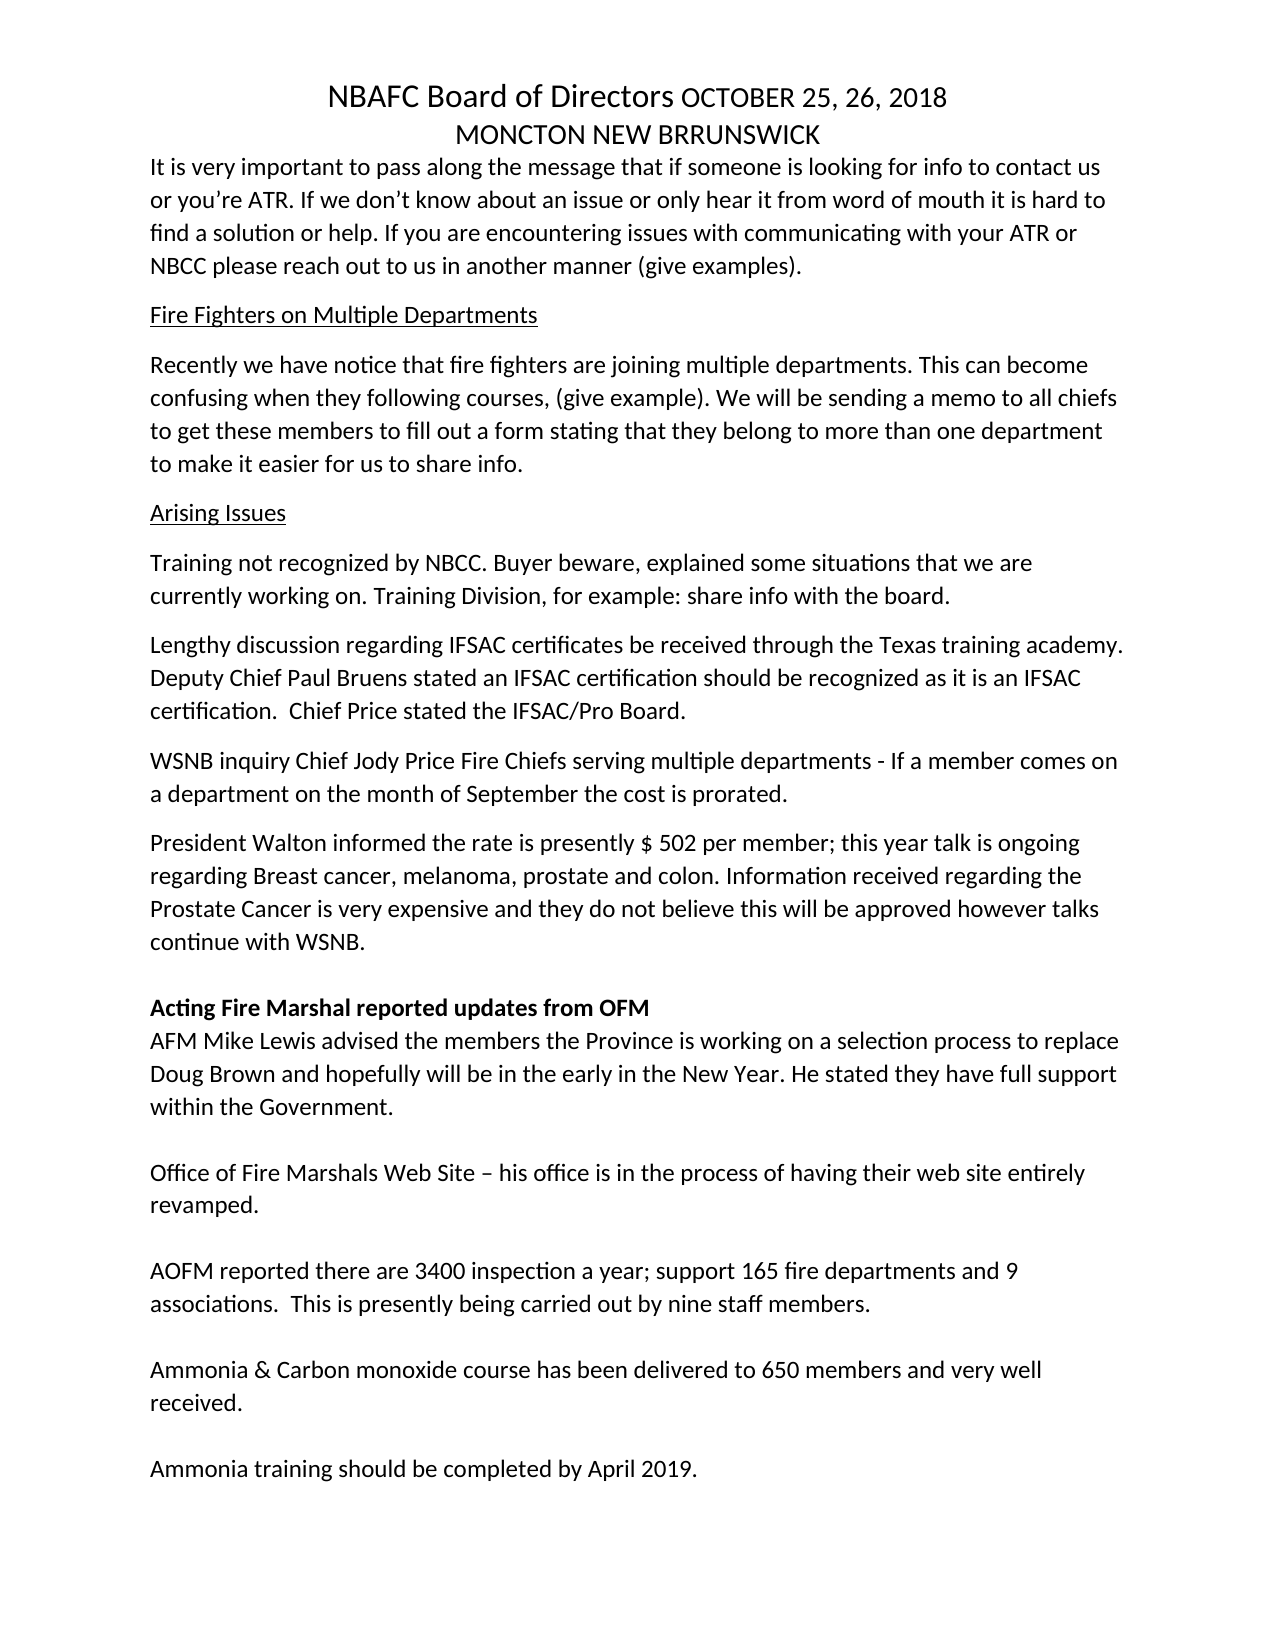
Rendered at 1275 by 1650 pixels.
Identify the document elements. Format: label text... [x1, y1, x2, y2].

text AOFM reported there are 3400 inspection a year; support 165 fire departments and 9 associations. This is presently being carried out by nine staff members. [150, 1256, 1125, 1319]
text Fire Fighters on Multiple Departments [150, 300, 1125, 330]
text President Walton informed the rate is presently $ 502 per member; this year talk is ongoing regarding Breast cancer, melanoma, prostate and colon. Information received regarding the Prostate Cancer is very expensive and they do not believe this will be approved however talks continue with WSNB. [150, 828, 1125, 957]
text Training not recognized by NBCC. Buyer beware, explained some situations that we are currently working on. Training Division, for example: share info with the board. [150, 547, 1125, 611]
text Ammonia & Carbon monoxide course has been delivered to 650 members and very well received. [150, 1354, 1125, 1418]
text Recently we have notice that fire fighters are joining multiple departments. This can become confusing when they following courses, (give example). We will be sending a memo to all chiefs to get these members to fill out a form stating that they belong to more than one department to make it easier for us to share info. [150, 349, 1125, 478]
text AFM Mike Lewis advised the members the Province is working on a selection process to replace Doug Brown and hopefully will be in the early in the New Year. He stated they have full support within the Government. [150, 1025, 1125, 1121]
text Office of Fire Marshals Web Site – his office is in the process of having their web site entirely revamped. [150, 1157, 1125, 1220]
text Ammonia training should be completed by April 2019. [150, 1453, 1125, 1483]
text Acting Fire Marshal reported updates from OFM [150, 992, 1125, 1023]
text WSNB inquiry Chief Jody Price Fire Chiefs serving multiple departments - If a member comes on a department on the month of September the cost is prorated. [150, 745, 1125, 808]
text It is very important to pass along the message that if someone is looking for info to contact us or you’re ATR. If we don’t know about an issue or only hear it from word of mouth it is hard to find a solution or help. If you are encountering issues with communicating with your ATR or NBCC please reach out to us in another manner (give examples). [150, 151, 1125, 281]
text Arising Issues [150, 498, 1125, 528]
text Lengthy discussion regarding IFSAC certificates be received through the Texas training academy. Deputy Chief Paul Bruens stated an IFSAC certification should be recognized as it is an IFSAC certification. Chief Price stated the IFSAC/Pro Board. [150, 630, 1125, 726]
